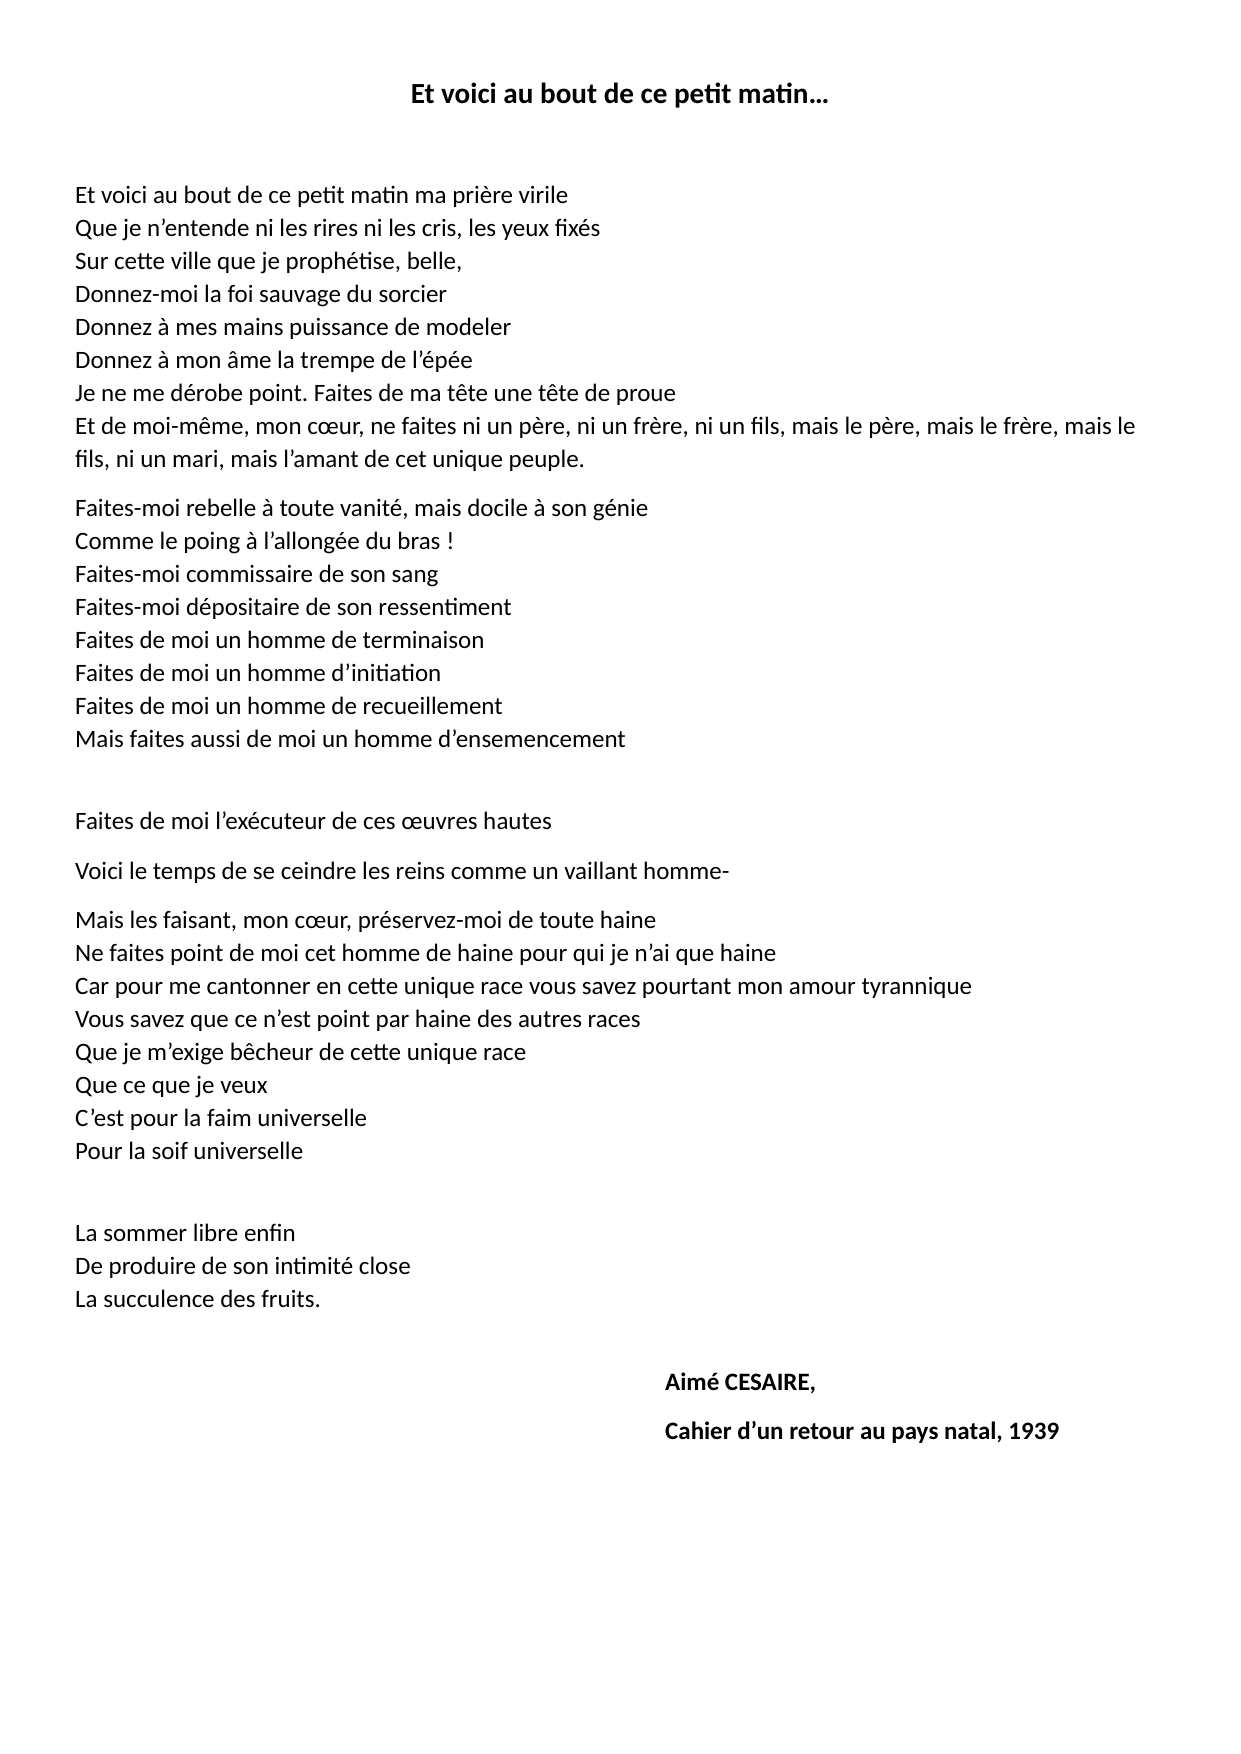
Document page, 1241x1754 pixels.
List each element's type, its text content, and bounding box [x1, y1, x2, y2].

text Que ce que je veux [75, 1069, 1165, 1100]
text Cahier d’un retour au pays natal, 1939 [591, 1416, 1165, 1446]
text Aimé CESAIRE, [75, 1366, 1165, 1396]
text Faites de moi un homme de terminaison [75, 624, 1165, 655]
text C’est pour la faim universelle [75, 1102, 1165, 1133]
text Que je m’exige bêcheur de cette unique race [75, 1036, 1165, 1067]
text Et voici au bout de ce petit matin… [75, 75, 1165, 111]
text Donnez à mes mains puissance de modeler [75, 311, 1165, 342]
text De produire de son intimité close [75, 1251, 1165, 1281]
text Faites de moi un homme de recueillement [75, 690, 1165, 721]
text Voici le temps de se ceindre les reins comme un vaillant homme- [75, 855, 1165, 886]
text Donnez à mon âme la trempe de l’épée [75, 344, 1165, 375]
text Faites-moi dépositaire de son ressentiment [75, 591, 1165, 622]
text Comme le poing à l’allongée du bras ! [75, 526, 1165, 556]
text La sommer libre enfin [75, 1218, 1165, 1248]
text Pour la soif universelle [75, 1135, 1165, 1166]
text Faites de moi un homme d’initiation [75, 657, 1165, 688]
text Faites-moi commissaire de son sang [75, 558, 1165, 589]
text Faites de moi l’exécuteur de ces œuvres hautes [75, 806, 1165, 836]
text Ne faites point de moi cet homme de haine pour qui je n’ai que haine [75, 938, 1165, 968]
text Que je n’entende ni les rires ni les cris, les yeux fixés [75, 213, 1165, 243]
text Faites-moi rebelle à toute vanité, mais docile à son génie [75, 493, 1165, 523]
text Vous savez que ce n’est point par haine des autres races [75, 1003, 1165, 1034]
text Mais faites aussi de moi un homme d’ensemencement [75, 723, 1165, 753]
text Et de moi-même, mon cœur, ne faites ni un père, ni un frère, ni un fils, mais le père, mais le frère, mais le fils, ni un mari, mais l’amant de cet unique peuple. [75, 410, 1165, 473]
text Donnez-moi la foi sauvage du sorcier [75, 278, 1165, 309]
text Et voici au bout de ce petit matin ma prière virile [75, 180, 1165, 210]
text Je ne me dérobe point. Faites de ma tête une tête de proue [75, 377, 1165, 408]
text Mais les faisant, mon cœur, préservez-moi de toute haine [75, 905, 1165, 935]
text Sur cette ville que je prophétise, belle, [75, 246, 1165, 276]
text La succulence des fruits. [75, 1283, 1165, 1314]
text Car pour me cantonner en cette unique race vous savez pourtant mon amour tyrannique [75, 971, 1165, 1001]
